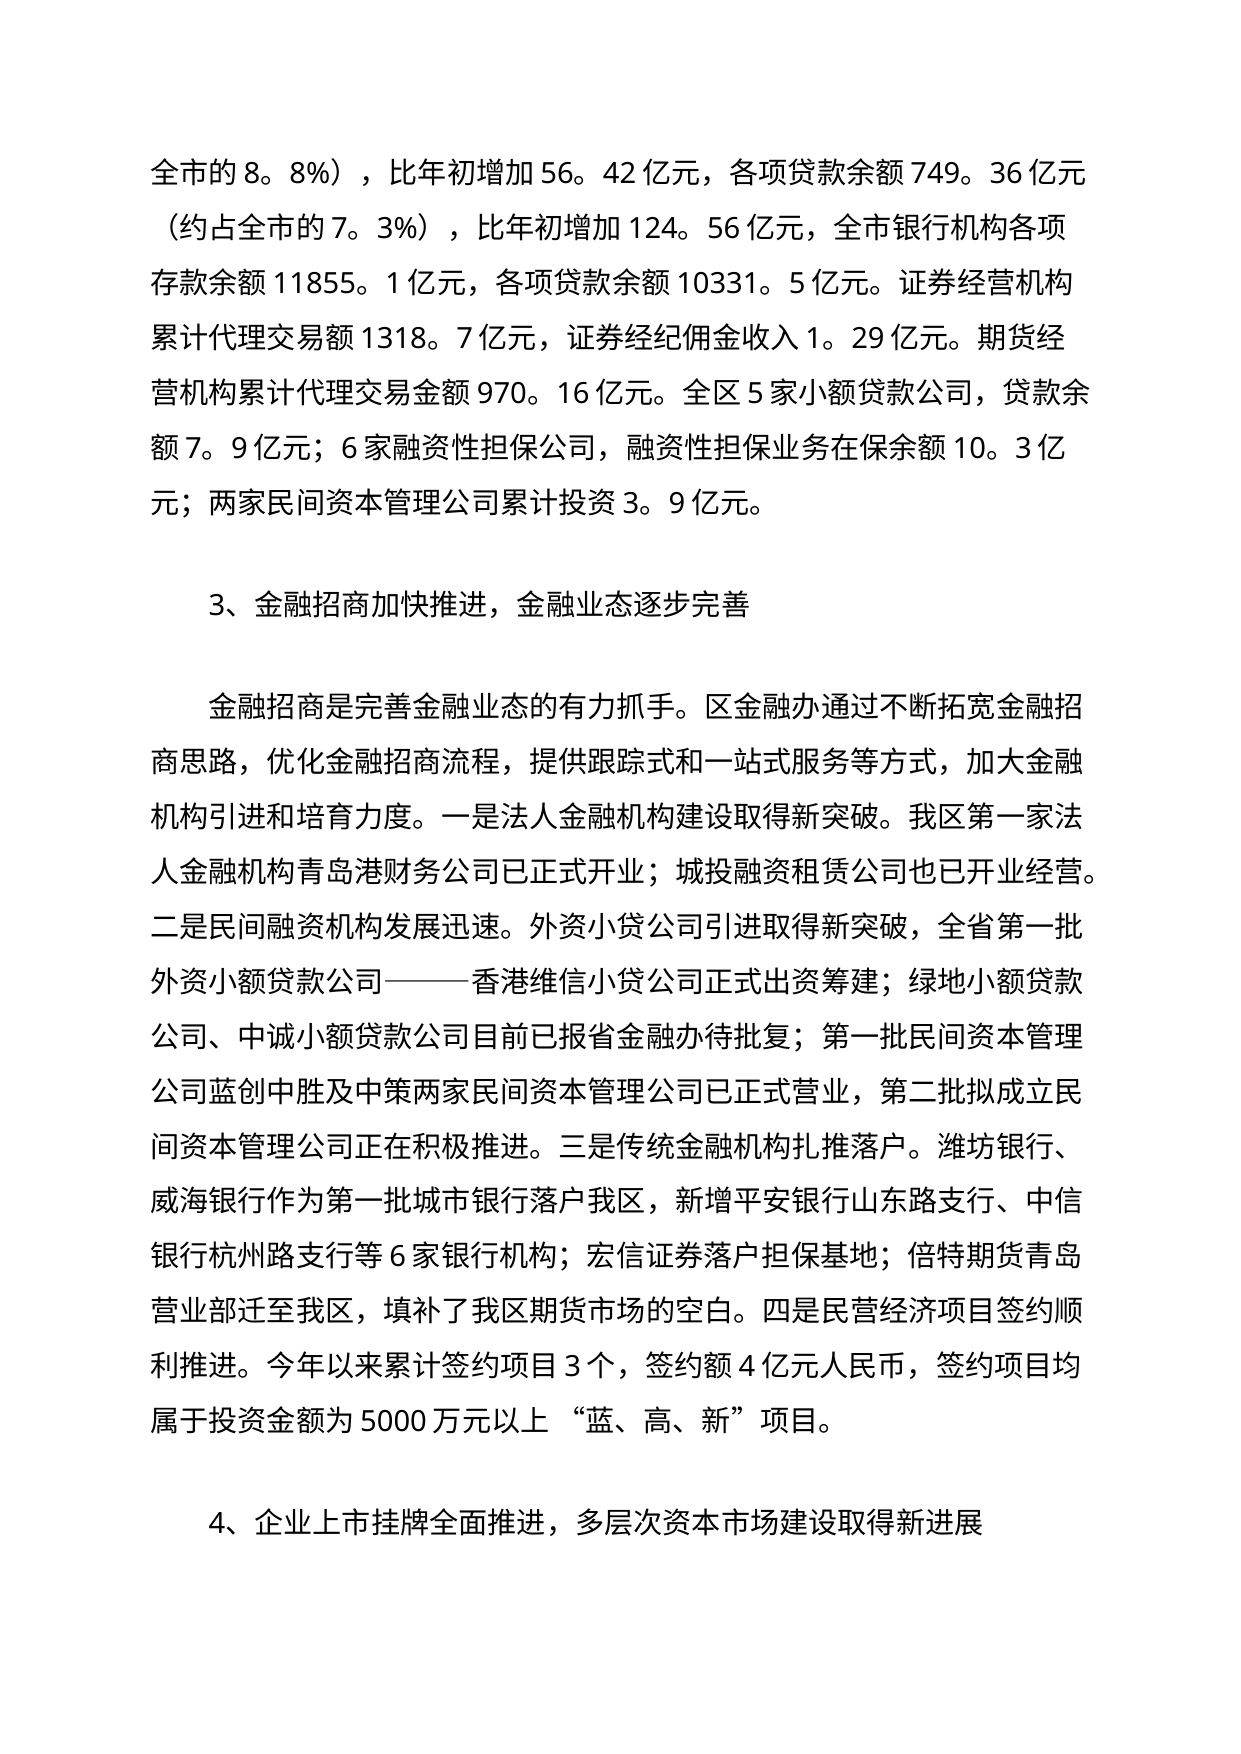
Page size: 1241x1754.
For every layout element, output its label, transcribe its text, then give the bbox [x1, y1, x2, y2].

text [150, 150, 1090, 522]
text 4、企业上市挂牌全面推进，多层次资本市场建设取得新进展 [150, 1500, 1090, 1542]
text 3、金融招商加快推进，金融业态逐步完善 [150, 582, 1090, 624]
text 金融招商是完善金融业态的有力抓手。区金融办通过不断拓宽金融招商思路，优化金融招商流程，提供跟踪式和一站式服务等方式，加大金融机构引进和培育力度。一是法人金融机构建设取得新突破。我区第一家法人金融机构青岛港财务公司已正式开业；城投融资租赁公司也已开业经营。二是民间融资机构发展迅速。外资小贷公司引进取得新突破，全省第一批外资小额贷款公司———香港维信小贷公司正式出资筹建；绿地小额贷款公司、中诚小额贷款公司目前已报省金融办待批复；第一批民间资本管理公司蓝创中胜及中策两家民间资本管理公司已正式营业，第二批拟成立民间资本管理公司正在积极推进。三是传统金融机构扎推落户。潍坊银行、威海银行作为第一批城市银行落户我区，新增平安银行山东路支行、中信银行杭州路支行等6家银行机构；宏信证券落户担保基地；倍特期货青岛营业部迁至我区，填补了我区期货市场的空白。四是民营经济项目签约顺利推进。今年以来累计签约项目3个，签约额4亿元人民币，签约项目均属于投资金额为5000万元以上 “蓝、高、新”项目。 [150, 684, 1090, 1440]
